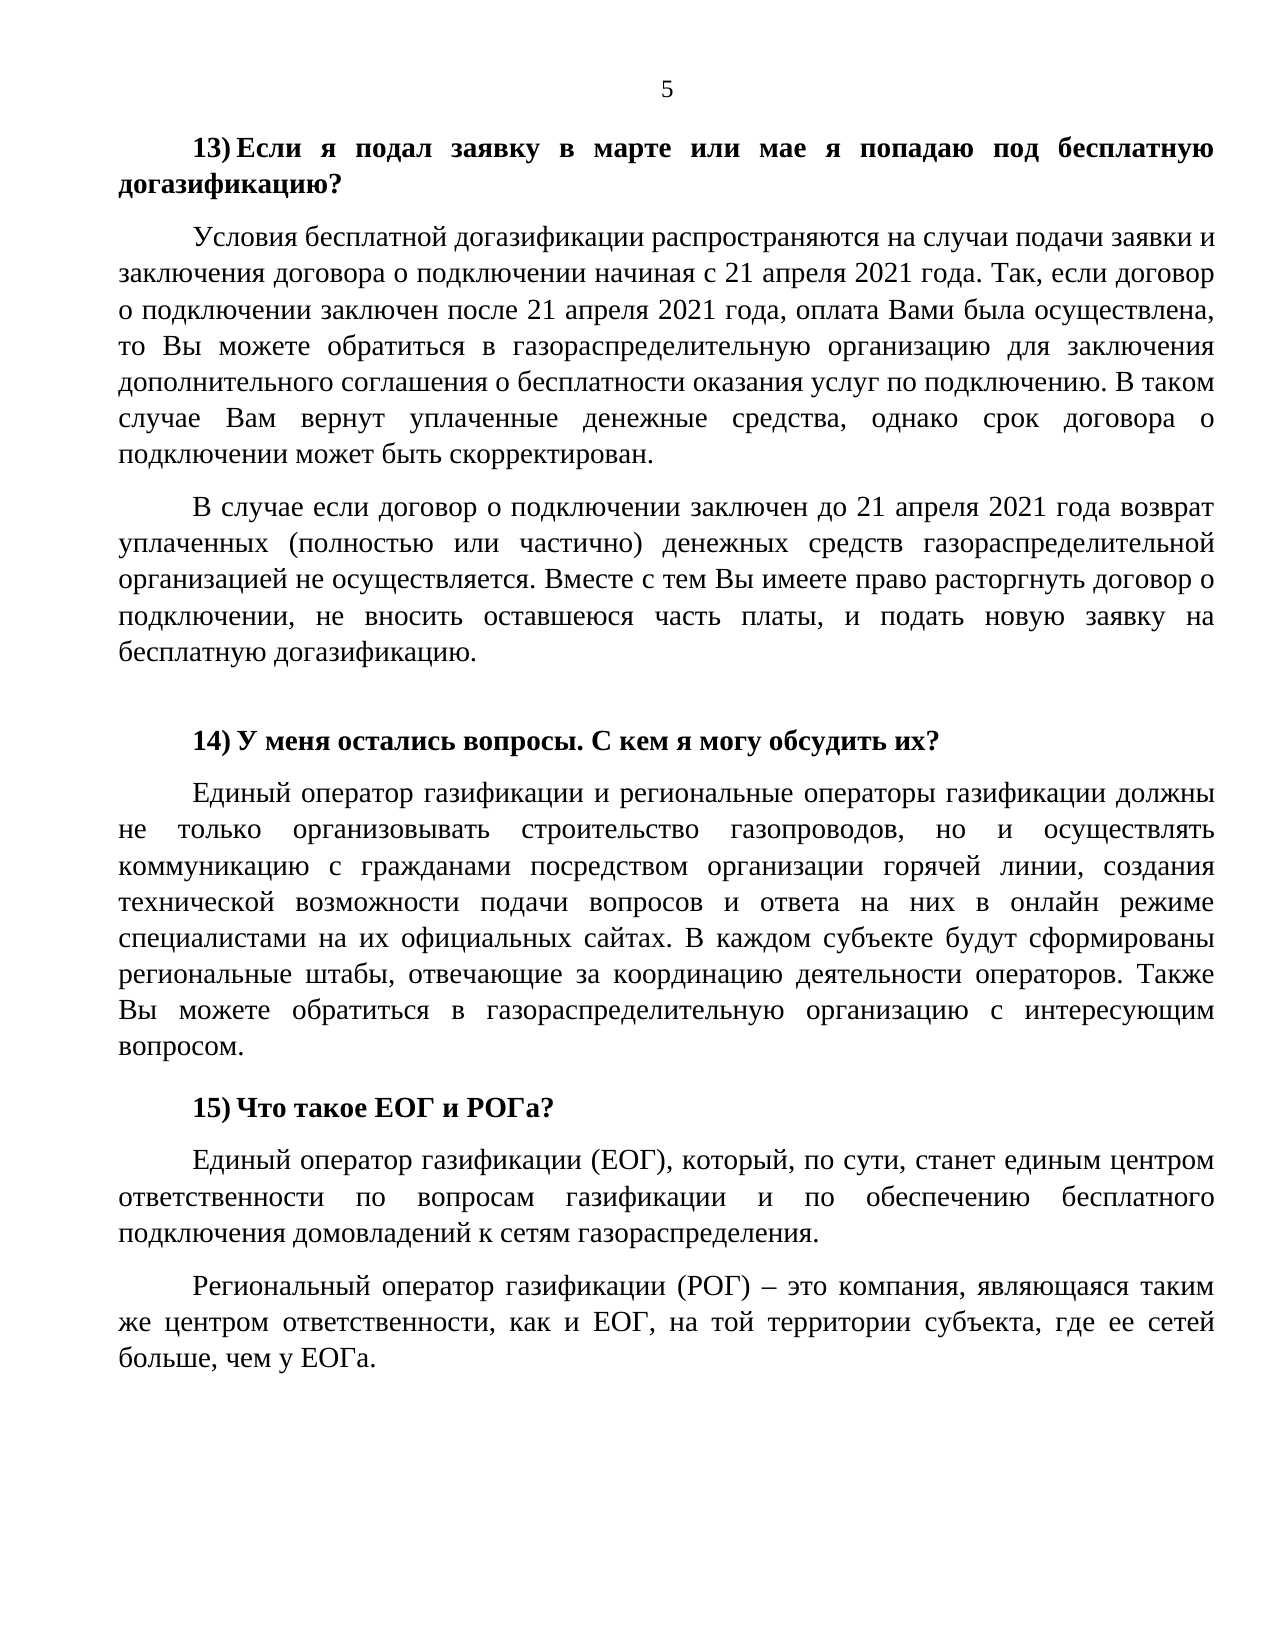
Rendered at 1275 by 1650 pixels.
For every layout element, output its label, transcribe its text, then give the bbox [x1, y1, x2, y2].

text Единый оператор газификации (ЕОГ), который, по сути, станет единым центром ответственности по вопросам газификации и по обеспечению бесплатного подключения домовладений к сетям газораспределения. [118, 1142, 1216, 1248]
text Условия бесплатной догазификации распространяются на случаи подачи заявки и заключения договора о подключении начиная с 21 апреля 2021 года. Так, если договор о подключении заключен после 21 апреля 2021 года, оплата Вами была осуществлена, то Вы можете обратиться в газораспределительную организацию для заключения дополнительного соглашения о бесплатности оказания услуг по подключению. В таком случае Вам вернут уплаченные денежные средства, однако срок договора о подключении может быть скорректирован. [118, 219, 1216, 470]
list У меня остались вопросы. С кем я могу обсудить их? [118, 723, 1216, 756]
text Единый оператор газификации и региональные операторы газификации должны не только организовывать строительство газопроводов, но и осуществлять коммуникацию с гражданами посредством организации горячей линии, создания технической возможности подачи вопросов и ответа на них в онлайн режиме специалистами на их официальных сайтах. В каждом субъекте будут сформированы региональные штабы, отвечающие за координацию деятельности операторов. Также Вы можете обратиться в газораспределительную организацию с интересующим вопросом. [118, 776, 1216, 1062]
list Если я подал заявку в марте или мае я попадаю под бесплатную догазификацию? [118, 131, 1216, 200]
text Региональный оператор газификации (РОГ) – это компания, являющаяся таким же центром ответственности, как и ЕОГ, на той территории субъекта, где ее сетей больше, чем у ЕОГа. [118, 1268, 1216, 1373]
text В случае если договор о подключении заключен до 21 апреля 2021 года возврат уплаченных (полностью или частично) денежных средств газораспределительной организацией не осуществляется. Вместе с тем Вы имеете право расторгнуть договор о подключении, не вносить оставшеюся часть платы, и подать новую заявку на бесплатную догазификацию. [118, 489, 1216, 667]
list Что такое ЕОГ и РОГа? [118, 1090, 1216, 1123]
